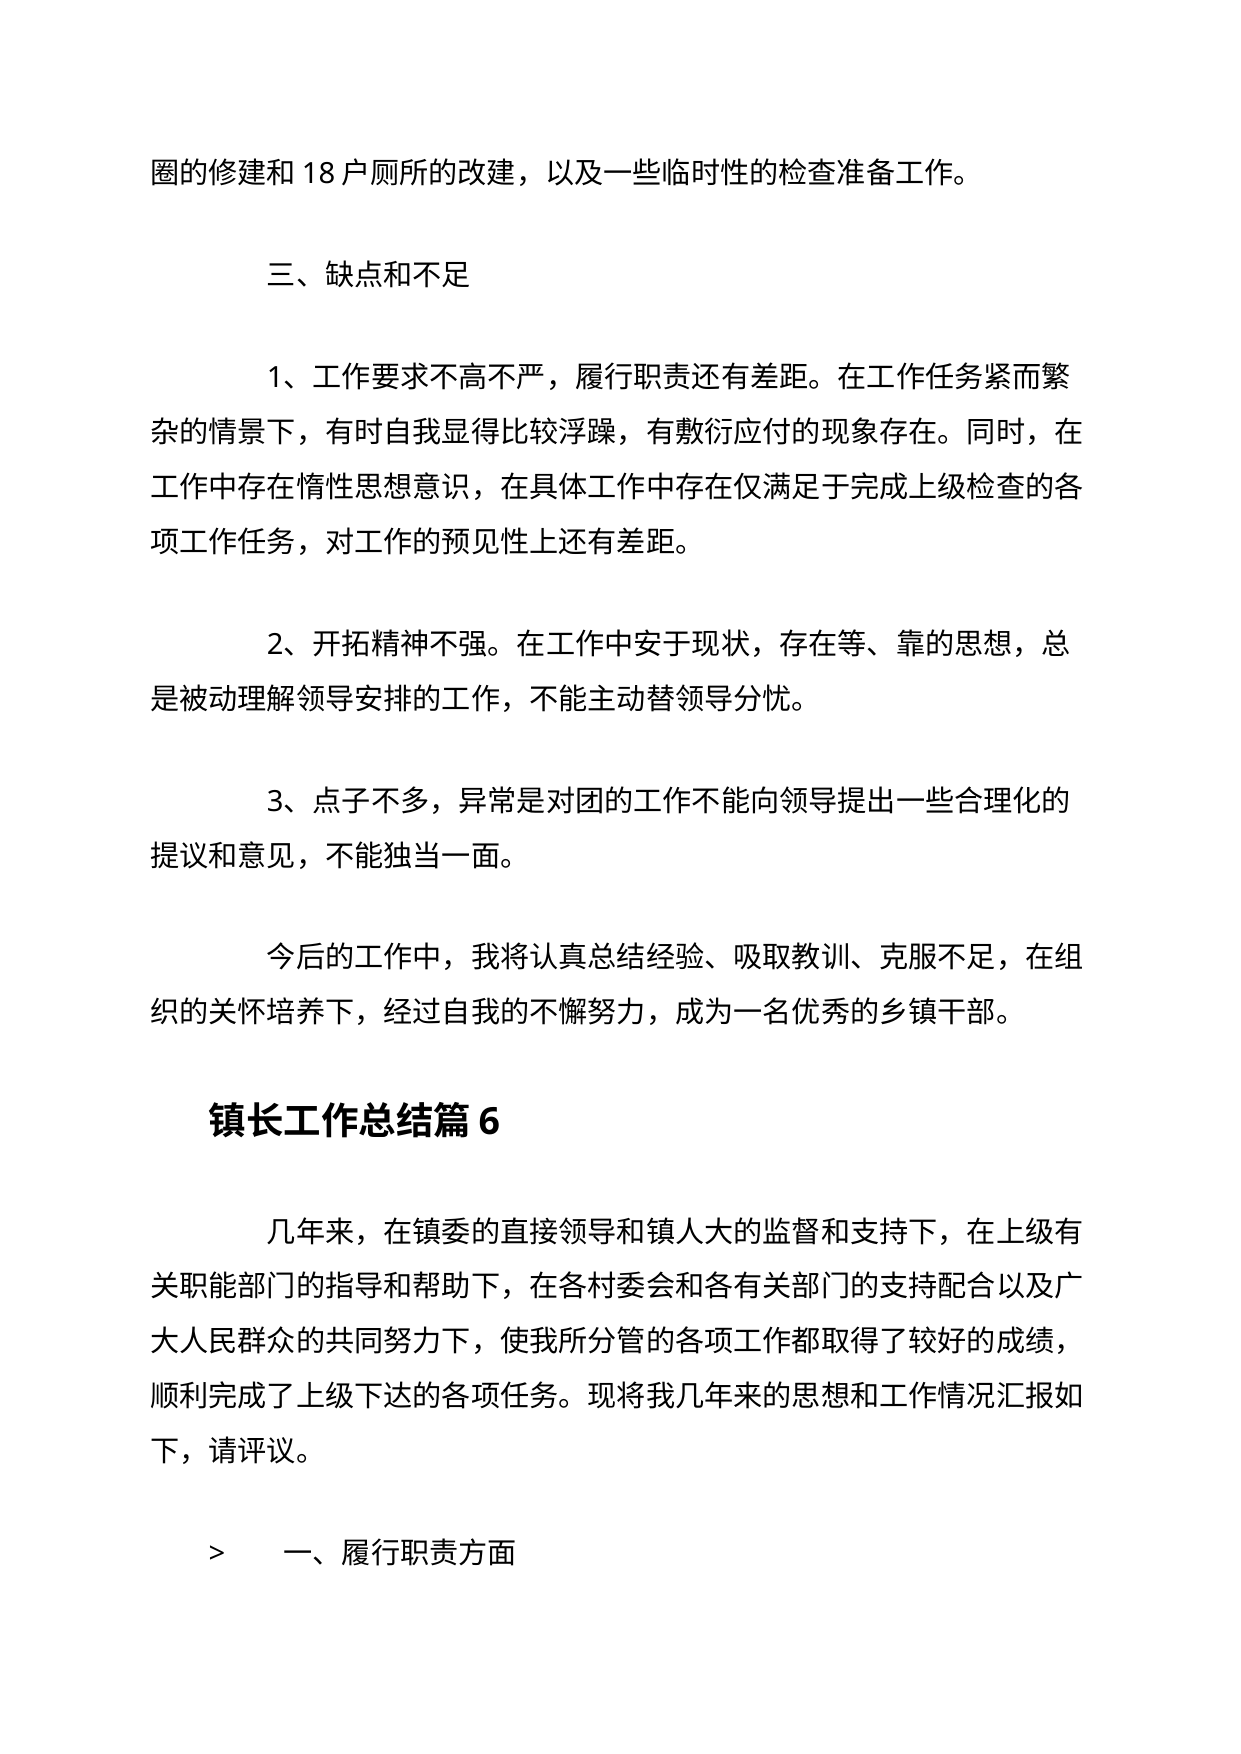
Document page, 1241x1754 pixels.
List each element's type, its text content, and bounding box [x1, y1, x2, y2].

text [150, 150, 1090, 192]
text > 一、履行职责方面 [150, 1529, 1090, 1572]
text 3、点子不多，异常是对团的工作不能向领导提出一些合理化的提议和意见，不能独当一面。 [150, 777, 1090, 874]
text 2、开拓精神不强。在工作中安于现状，存在等、靠的思想，总是被动理解领导安排的工作，不能主动替领导分忧。 [150, 620, 1090, 718]
text 镇长工作总结篇6 [150, 1091, 1090, 1145]
text 1、工作要求不高不严，履行职责还有差距。在工作任务紧而繁杂的情景下，有时自我显得比较浮躁，有敷衍应付的现象存在。同时，在工作中存在惰性思想意识，在具体工作中存在仅满足于完成上级检查的各项工作任务，对工作的预见性上还有差距。 [150, 354, 1090, 561]
text 几年来，在镇委的直接领导和镇人大的监督和支持下，在上级有关职能部门的指导和帮助下，在各村委会和各有关部门的支持配合以及广大人民群众的共同努力下，使我所分管的各项工作都取得了较好的成绩，顺利完成了上级下达的各项任务。现将我几年来的思想和工作情况汇报如下，请评议。 [150, 1208, 1090, 1470]
text 今后的工作中，我将认真总结经验、吸取教训、克服不足，在组织的关怀培养下，经过自我的不懈努力，成为一名优秀的乡镇干部。 [150, 934, 1090, 1031]
text 三、缺点和不足 [150, 252, 1090, 294]
